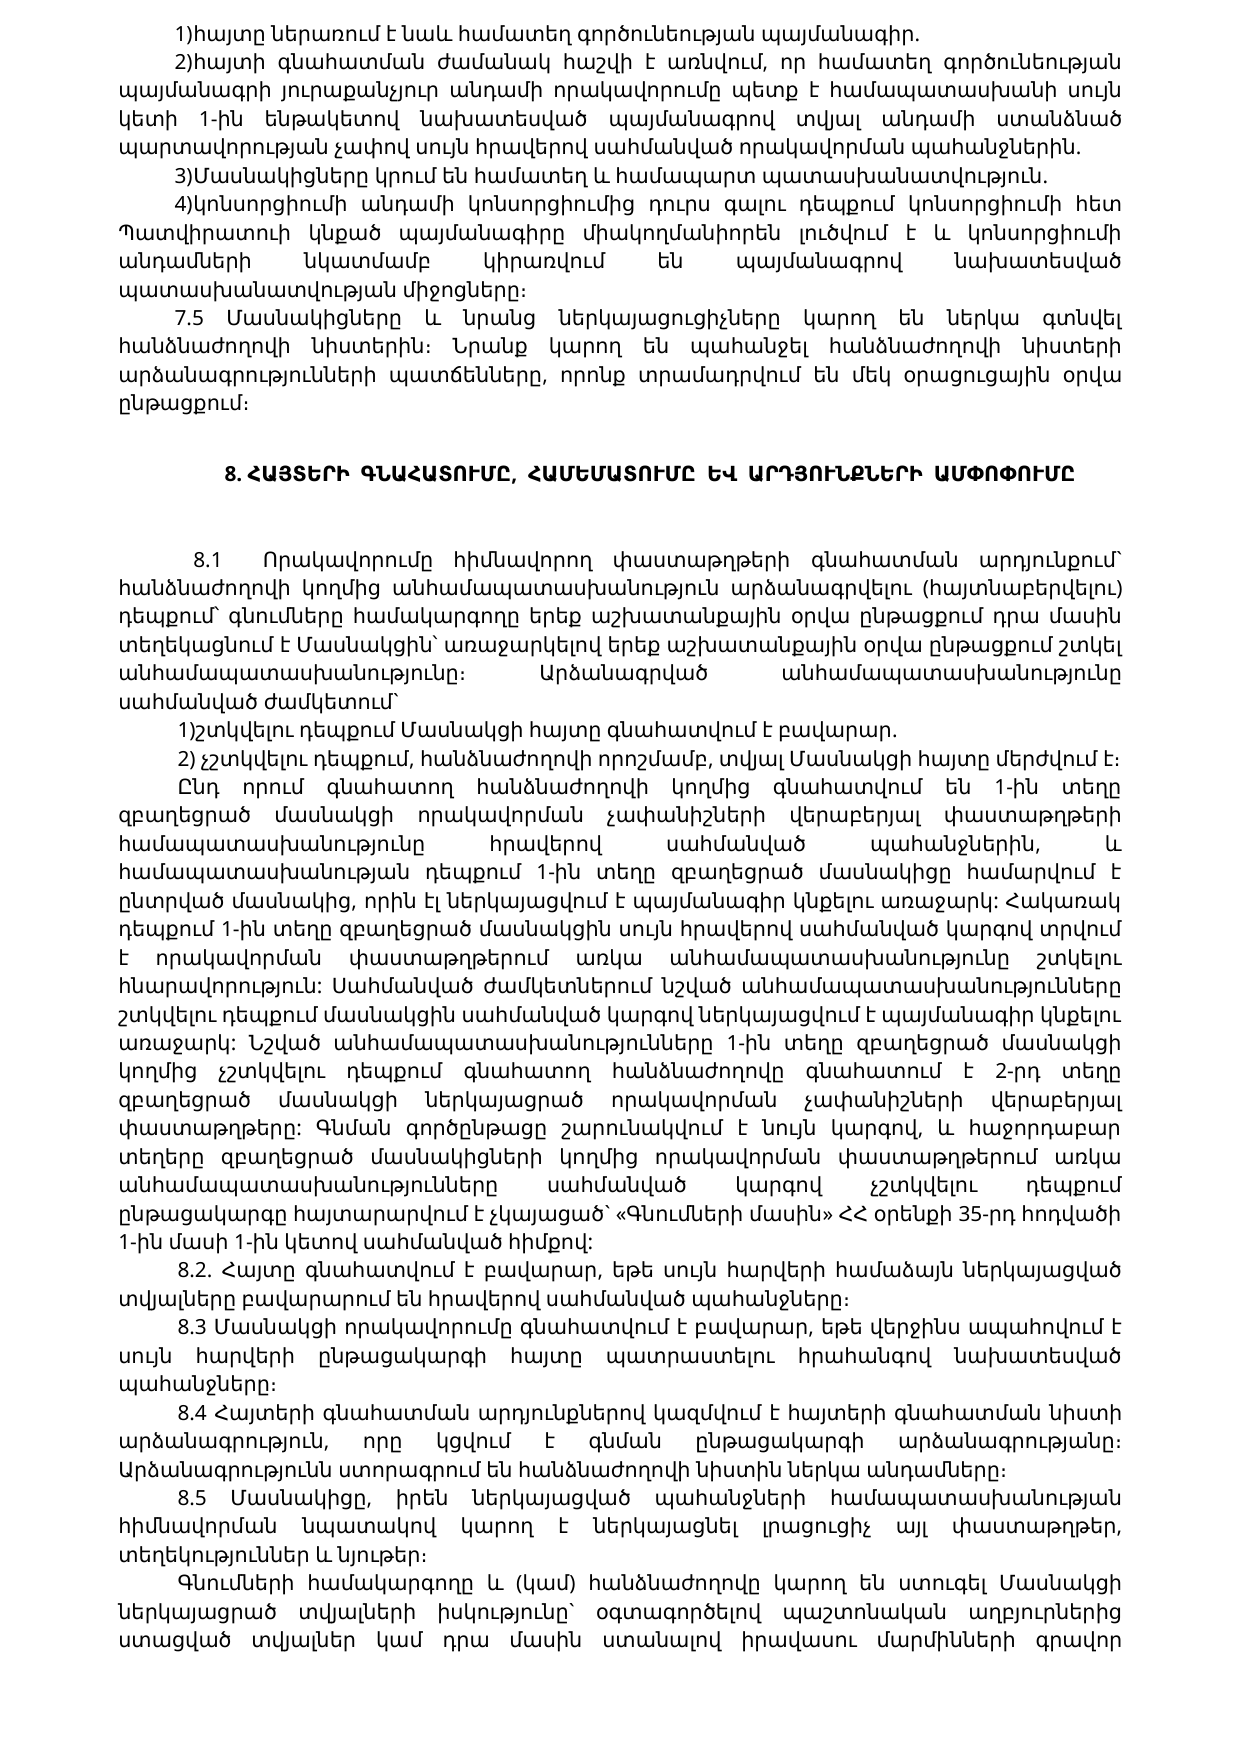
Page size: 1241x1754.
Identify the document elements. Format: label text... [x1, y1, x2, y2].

text 8. ՀԱՅՏԵՐԻ ԳՆԱՀԱՏՈՒՄԸ, ՀԱՄԵՄԱՏՈՒՄԸ ԵՎ ԱՐԴՅՈՒՆՔՆԵՐԻ ԱՄՓՈՓՈՒՄԸ [118, 459, 1122, 488]
text 7.5 Մասնակիցները և նրանց ներկայացուցիչները կարող են ներկա գտնվել հանձնաժողովի նիստերին։ Նրանք կարող են պահանջել հանձնաժողովի նիստերի արձանագրությունների պատճենները, որոնք տրամադրվում են մեկ օրացուցային օրվա ընթացքում։ [118, 303, 1122, 417]
text 1)շտկվելու դեպքում Մասնակցի հայտը գնահատվում է բավարար. [118, 715, 1122, 744]
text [118, 1568, 1122, 1654]
text 2) հայտի գնահատման ժամանակ հաշվի է առնվում, որ համատեղ գործունեության պայմանագրի յուրաքանչյուր անդամի որակավորումը պետք է համապատասխանի սույն կետի 1-ին ենթակետով նախատեսված պայմանագրով տվյալ անդամի ստանձնած պարտավորության չափով սույն հրավերով սահմանված որակավորման պահանջներին. [118, 47, 1122, 161]
text 1) հայտը ներառում է նաև համատեղ գործունեության պայմանագիր. [118, 19, 1122, 47]
text 3) Մասնակիցները կրում են համատեղ և համապարտ պատասխանատվություն. [118, 161, 1122, 189]
text 8.3 Մասնակցի որակավորումը գնահատվում է բավարար, եթե վերջինս ապահովում է սույն հարվերի ընթացակարգի հայտը պատրաստելու հրահանգով նախատեսված պահանջները։ [118, 1312, 1122, 1398]
text 8.5 Մասնակիցը, իրեն ներկայացված պահանջների համապատասխանության հիմնավորման նպատակով կարող է ներկայացնել լրացուցիչ այլ փաստաթղթեր, տեղեկություններ և նյութեր։ [118, 1483, 1122, 1568]
text 8.4 Հայտերի գնահատման արդյունքներով կազմվում է հայտերի գնահատման նիստի արձանագրություն, որը կցվում է գնման ընթացակարգի արձանագրությանը։ Արձանագրությունն ստորագրում են հանձնաժողովի նիստին ներկա անդամները։ [118, 1398, 1122, 1483]
text Ընդ որում գնահատող հանձնաժողովի կողմից գնահատվում են 1-ին տեղը զբաղեցրած մասնակցի որակավորման չափանիշների վերաբերյալ փաստաթղթերի համապատասխանությունը հրավերով սահմանված պահանջներին, և համապատասխանության դեպքում 1-ին տեղը զբաղեցրած մասնակիցը համարվում է ընտրված մասնակից, որին էլ ներկայացվում է պայմանագիր կնքելու առաջարկ: Հակառակ դեպքում 1-ին տեղը զբաղեցրած մասնակցին սույն հրավերով սահմանված կարգով տրվում է որակավորման փաստաթղթերում առկա անհամապատասխանությունը շտկելու հնարավորություն: Սահմանված ժամկետներում նշված անհամապատասխանությունները շտկվելու դեպքում մասնակցին սահմանված կարգով ներկայացվում է պայմանագիր կնքելու առաջարկ: Նշված անհամապատասխանությունները 1-ին տեղը զբաղեցրած մասնակցի կողմից չշտկվելու դեպքում գնահատող հանձնաժողովը գնահատում է 2-րդ տեղը զբաղեցրած մասնակցի ներկայացրած որակավորման չափանիշների վերաբերյալ փաստաթղթերը: Գնման գործընթացը շարունակվում է նույն կարգով, և հաջորդաբար տեղերը զբաղեցրած մասնակիցների կողմից որակավորման փաստաթղթերում առկա անհամապատասխանությունները սահմանված կարգով չշտկվելու դեպքում ընթացակարգը հայտարարվում է չկայացած` «Գնումների մասին» ՀՀ օրենքի 35-րդ հոդվածի 1-ին մասի 1-ին կետով սահմանված հիմքով: [118, 772, 1122, 1256]
text 2) չշտկվելու դեպքում, հանձնաժողովի որոշմամբ, տվյալ Մասնակցի հայտը մերժվում է։ [118, 744, 1122, 772]
text 8.1 Որակավորումը հիմնավորող փաստաթղթերի գնահատման արդյունքում` հանձնաժողովի կողմից անհամապատասխանություն արձանագրվելու (հայտնաբերվելու) դեպքում՝ գնումները համակարգողը երեք աշխատանքային օրվա ընթացքում դրա մասին տեղեկացնում է Մասնակցին՝ առաջարկելով երեք աշխատանքային օրվա ընթացքում շտկել անհամապատասխանությունը։ Արձանագրված անհամապատասխանությունը սահմանված ժամկետում` [118, 545, 1122, 715]
text 4) կոնսորցիումի անդամի կոնսորցիումից դուրս գալու դեպքում կոնսորցիումի հետ Պատվիրատուի կնքած պայմանագիրը միակողմանիորեն լուծվում է և կոնսորցիումի անդամների նկատմամբ կիրառվում են պայմանագրով նախատեսված պատասխանատվության միջոցները։ [118, 189, 1122, 303]
text 8.2. Հայտը գնահատվում է բավարար, եթե սույն հարվերի համաձայն ներկայացված տվյալները բավարարում են հրավերով սահմանված պահանջները։ [118, 1256, 1122, 1312]
